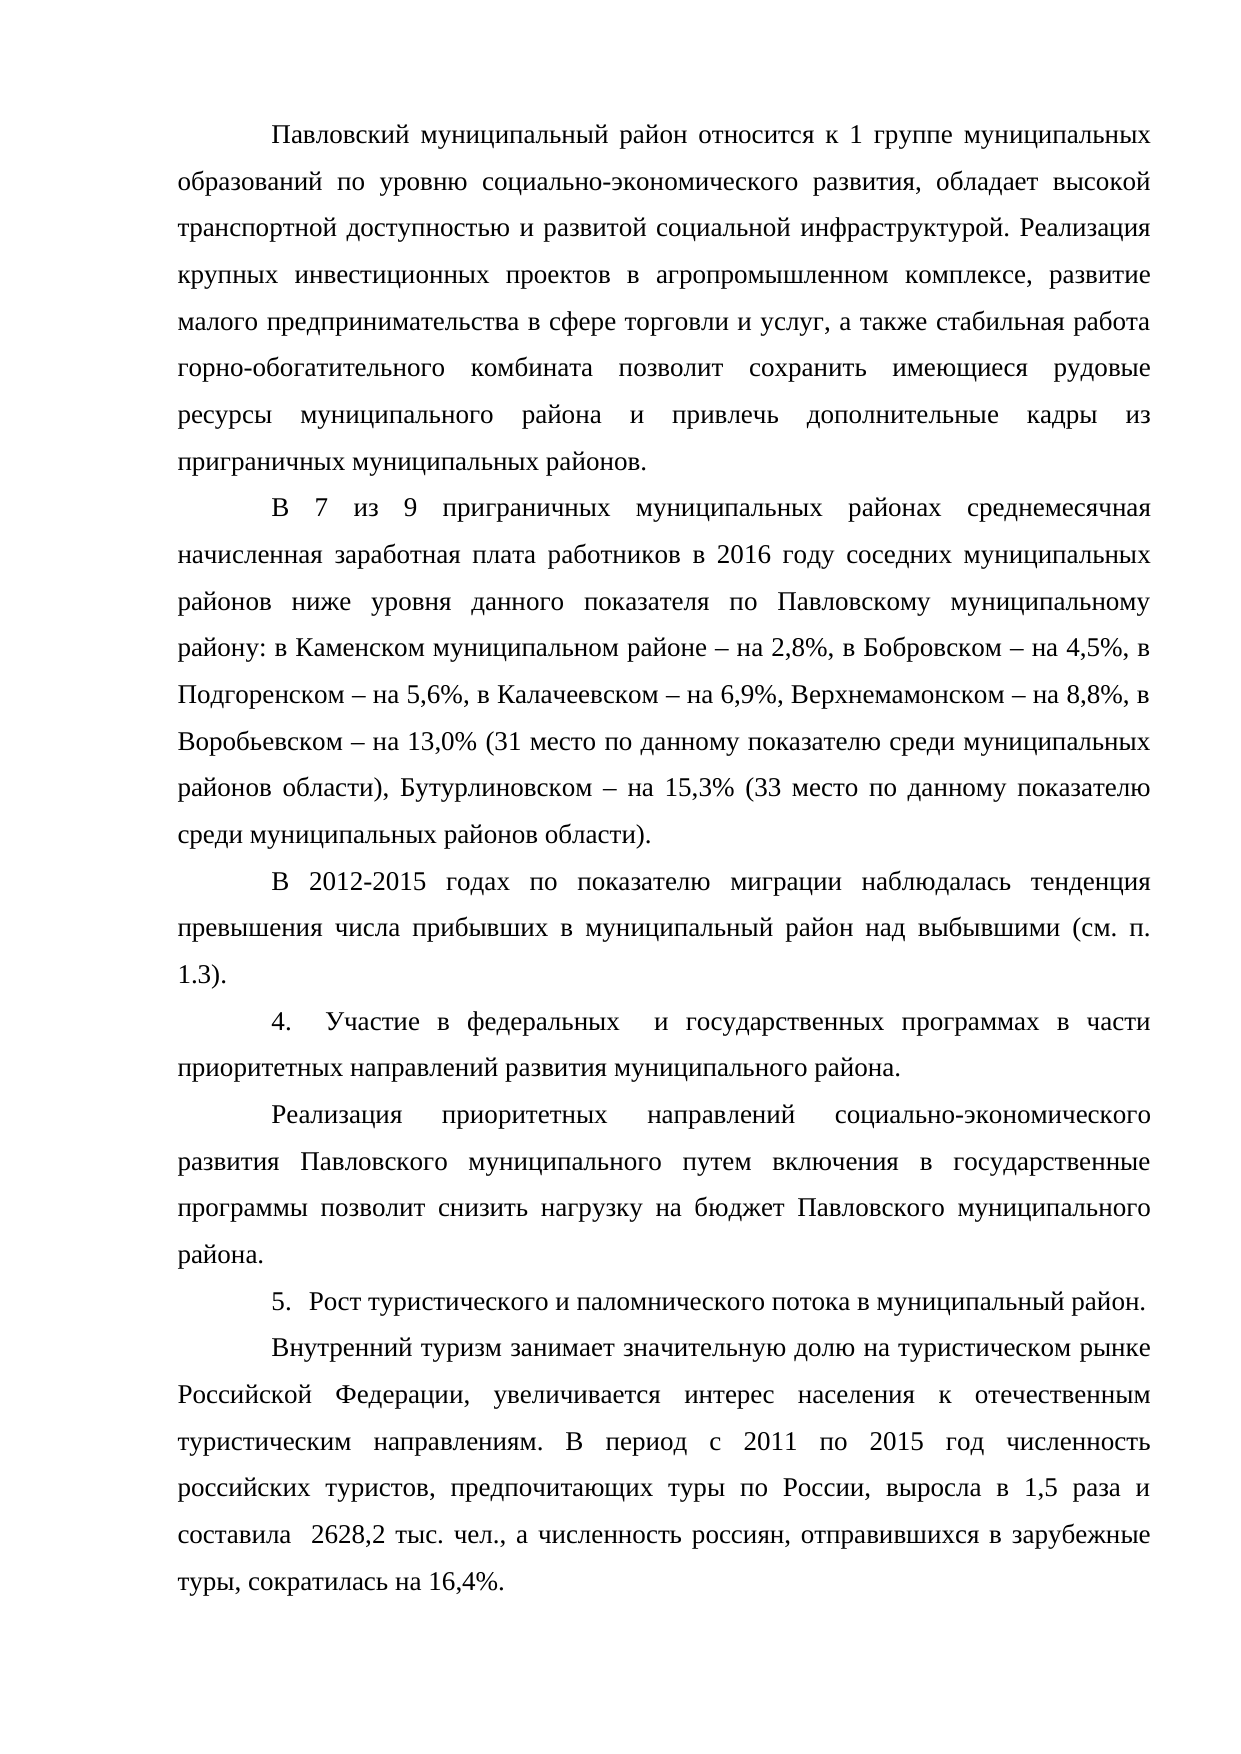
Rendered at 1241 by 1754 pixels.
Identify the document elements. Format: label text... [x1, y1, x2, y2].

text Павловский муниципальный район относится к 1 группе муниципальных образований по уровню социально-экономического развития, обладает высокой транспортной доступностью и развитой социальной инфраструктурой. Реализация крупных инвестиционных проектов в агропромышленном комплексе, развитие малого предпринимательства в сфере торговли и услуг, а также стабильная работа горно-обогатительного комбината позволит сохранить имеющиеся рудовые ресурсы муниципального района и привлечь дополнительные кадры из приграничных муниципальных районов. [177, 118, 1152, 476]
list Участие в федеральных и государственных программах в части приоритетных направлений развития муниципального района. [177, 1005, 1152, 1083]
text В 7 из 9 приграничных муниципальных районах среднемесячная начисленная заработная плата работников в 2016 году соседних муниципальных районов ниже уровня данного показателя по Павловскому муниципальному району: в Каменском муниципальном районе – на 2,8%, в Бобровском – на 4,5%, в Подгоренском – на 5,6%, в Калачеевском – на 6,9%, Верхнемамонском – на 8,8%, в Воробьевском – на 13,0% (31 место по данному показателю среди муниципальных районов области), Бутурлиновском – на 15,3% (33 место по данному показателю среди муниципальных районов области). [177, 491, 1152, 849]
list Рост туристического и паломнического потока в муниципальный район. [271, 1285, 1152, 1316]
text Внутренний туризм занимает значительную долю на туристическом рынке Российской Федерации, увеличивается интерес населения к отечественным туристическим направлениям. В период с 2011 по 2015 год численность российских туристов, предпочитающих туры по России, выросла в 1,5 раза и составила 2628,2 тыс. чел., а численность россиян, отправившихся в зарубежные туры, сократилась на 16,4%. [177, 1331, 1152, 1596]
text В 2012-2015 годах по показателю миграции наблюдалась тенденция превышения числа прибывших в муниципальный район над выбывшими (см. п. 1.3). [177, 865, 1152, 989]
text Реализация приоритетных направлений социально-экономического развития Павловского муниципального путем включения в государственные программы позволит снизить нагрузку на бюджет Павловского муниципального района. [177, 1098, 1152, 1269]
